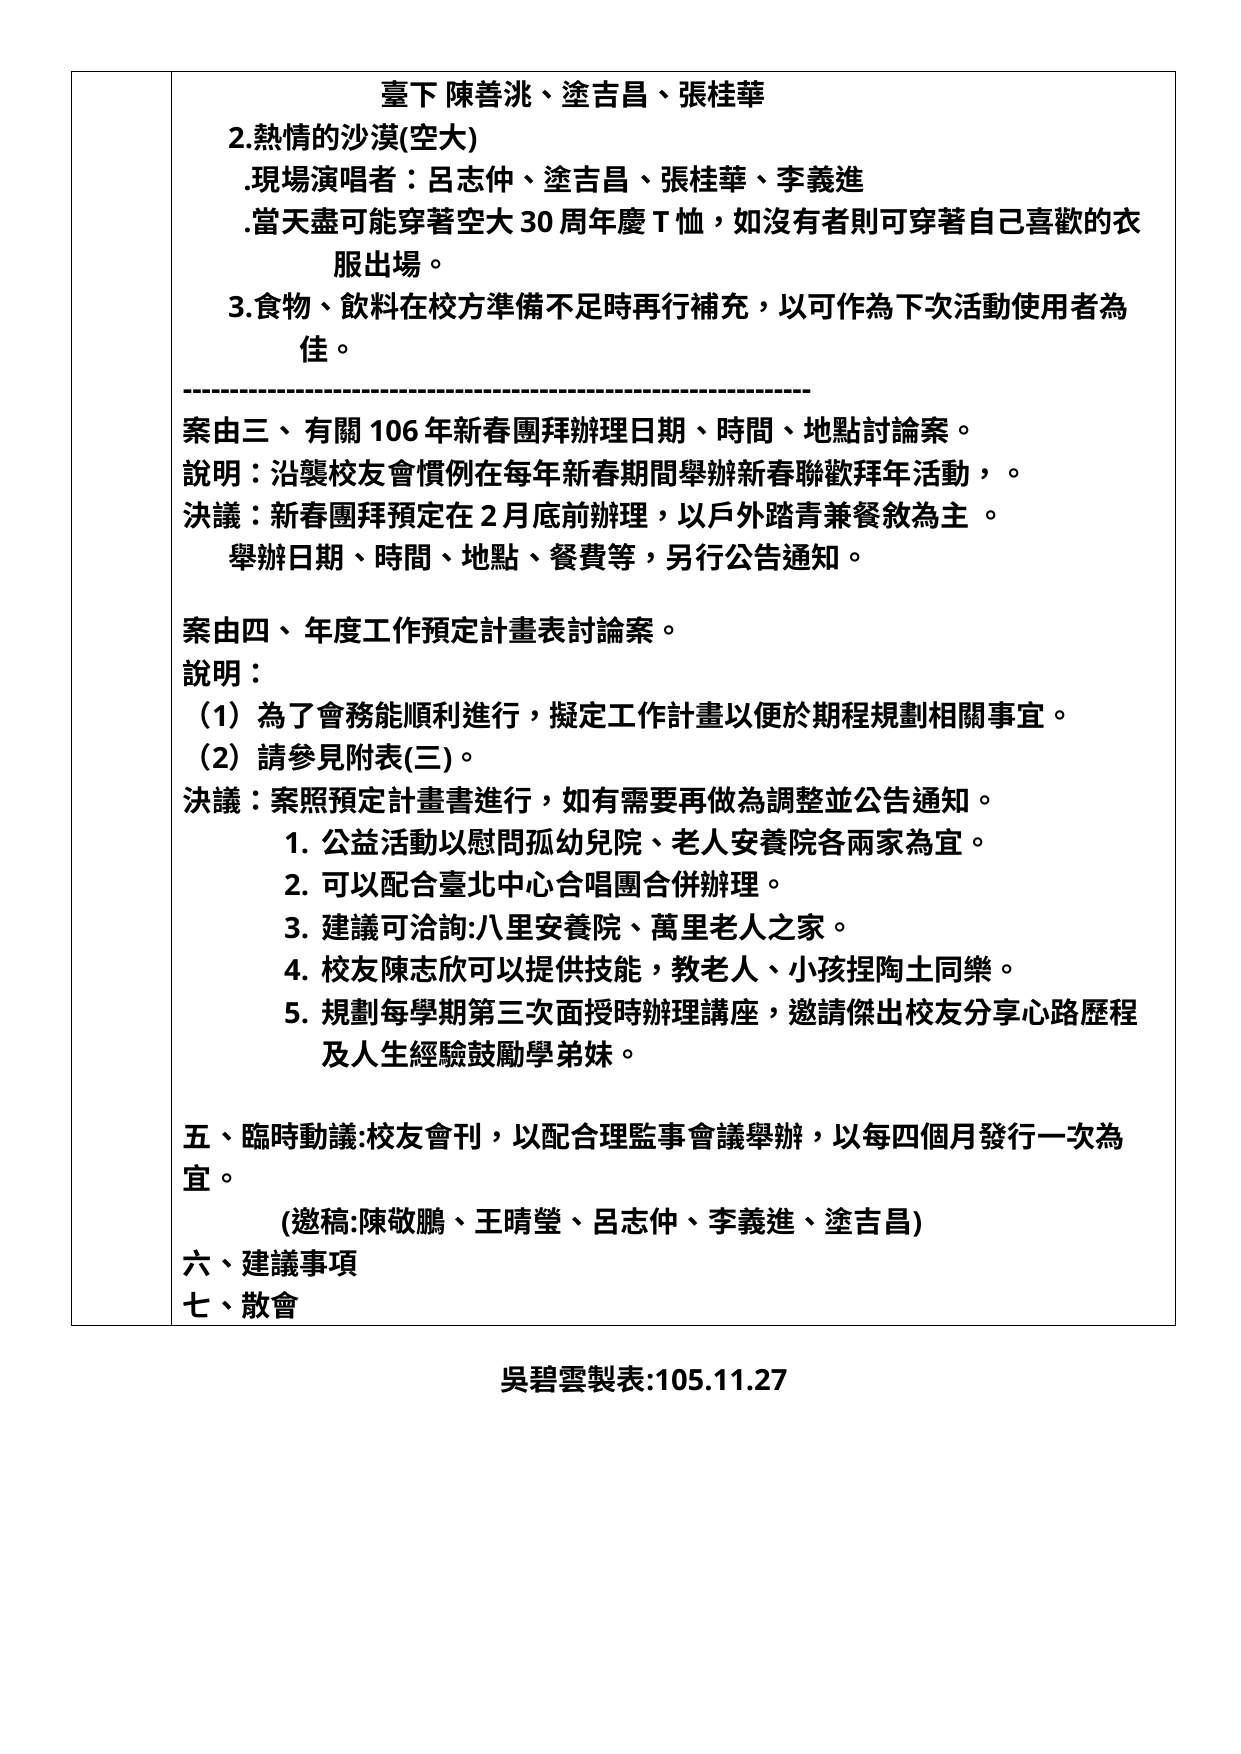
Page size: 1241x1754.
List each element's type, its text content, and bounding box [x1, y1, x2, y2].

table_cell [72, 72, 171, 1325]
text 吳碧雲製表:105.11.27 [83, 1357, 1169, 1399]
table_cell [172, 72, 1175, 1325]
